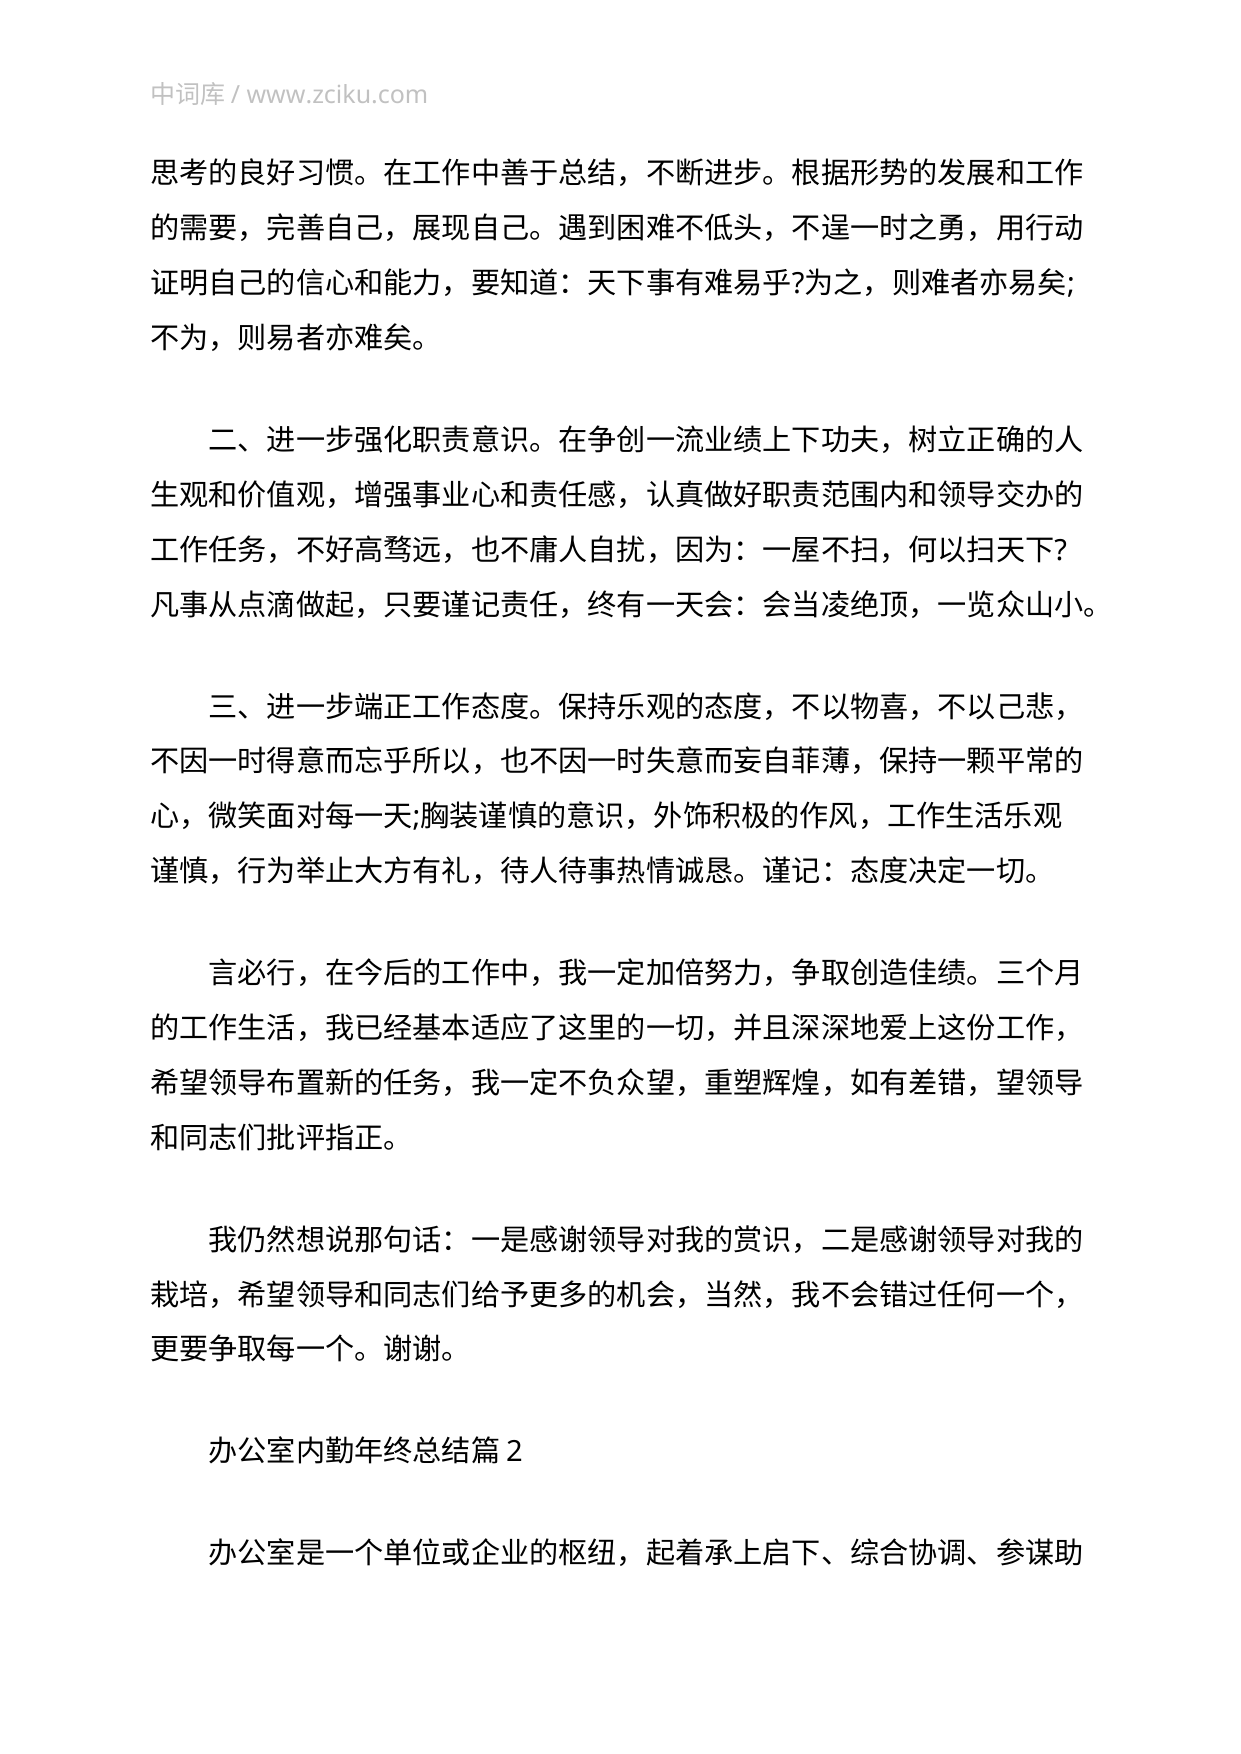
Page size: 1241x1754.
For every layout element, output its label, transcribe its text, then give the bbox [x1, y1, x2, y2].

text 三、进一步端正工作态度。保持乐观的态度，不以物喜，不以己悲，不因一时得意而忘乎所以，也不因一时失意而妄自菲薄，保持一颗平常的心，微笑面对每一天;胸装谨慎的意识，外饰积极的作风，工作生活乐观谨慎，行为举止大方有礼，待人待事热情诚恳。谨记：态度决定一切。 [150, 683, 1090, 890]
text 言必行，在今后的工作中，我一定加倍努力，争取创造佳绩。三个月的工作生活，我已经基本适应了这里的一切，并且深深地爱上这份工作，希望领导布置新的任务，我一定不负众望，重塑辉煌，如有差错，望领导和同志们批评指正。 [150, 950, 1090, 1157]
text 二、进一步强化职责意识。在争创一流业绩上下功夫，树立正确的人生观和价值观，增强事业心和责任感，认真做好职责范围内和领导交办的工作任务，不好高骛远，也不庸人自扰，因为：一屋不扫，何以扫天下?凡事从点滴做起，只要谨记责任，终有一天会：会当凌绝顶，一览众山小。 [150, 417, 1090, 624]
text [150, 150, 1090, 357]
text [150, 1530, 1090, 1572]
text 办公室内勤年终总结篇2 [150, 1428, 1090, 1470]
text 我仍然想说那句话：一是感谢领导对我的赏识，二是感谢领导对我的栽培，希望领导和同志们给予更多的机会，当然，我不会错过任何一个，更要争取每一个。谢谢。 [150, 1216, 1090, 1368]
